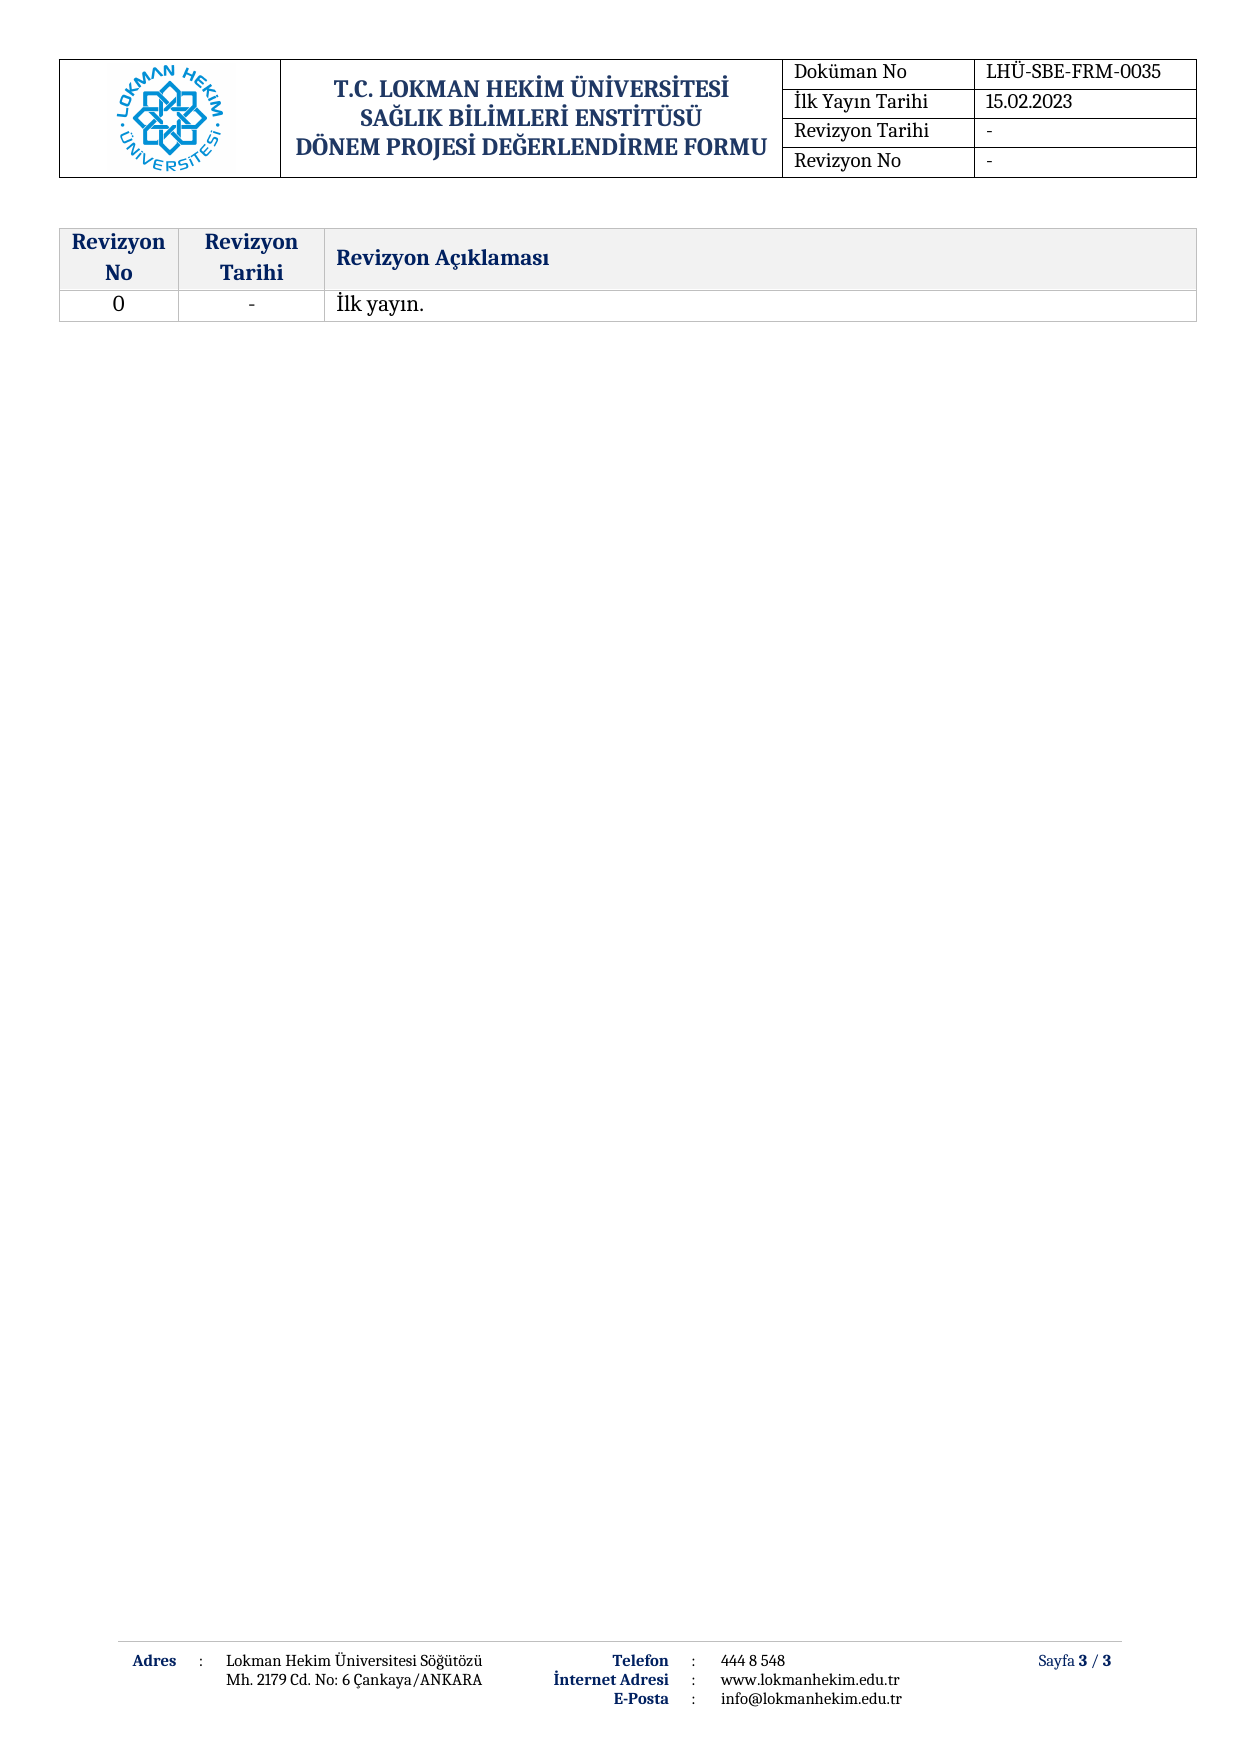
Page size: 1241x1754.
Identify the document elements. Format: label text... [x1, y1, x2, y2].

table_cell 0 [60, 291, 178, 321]
table_cell - [179, 291, 324, 321]
table_cell İlk yayın. [325, 291, 1196, 321]
picture [107, 63, 237, 173]
table_header Revizyon Açıklaması [325, 229, 1196, 289]
table_header Revizyon Tarihi [179, 229, 324, 289]
table_header Revizyon No [60, 229, 178, 289]
